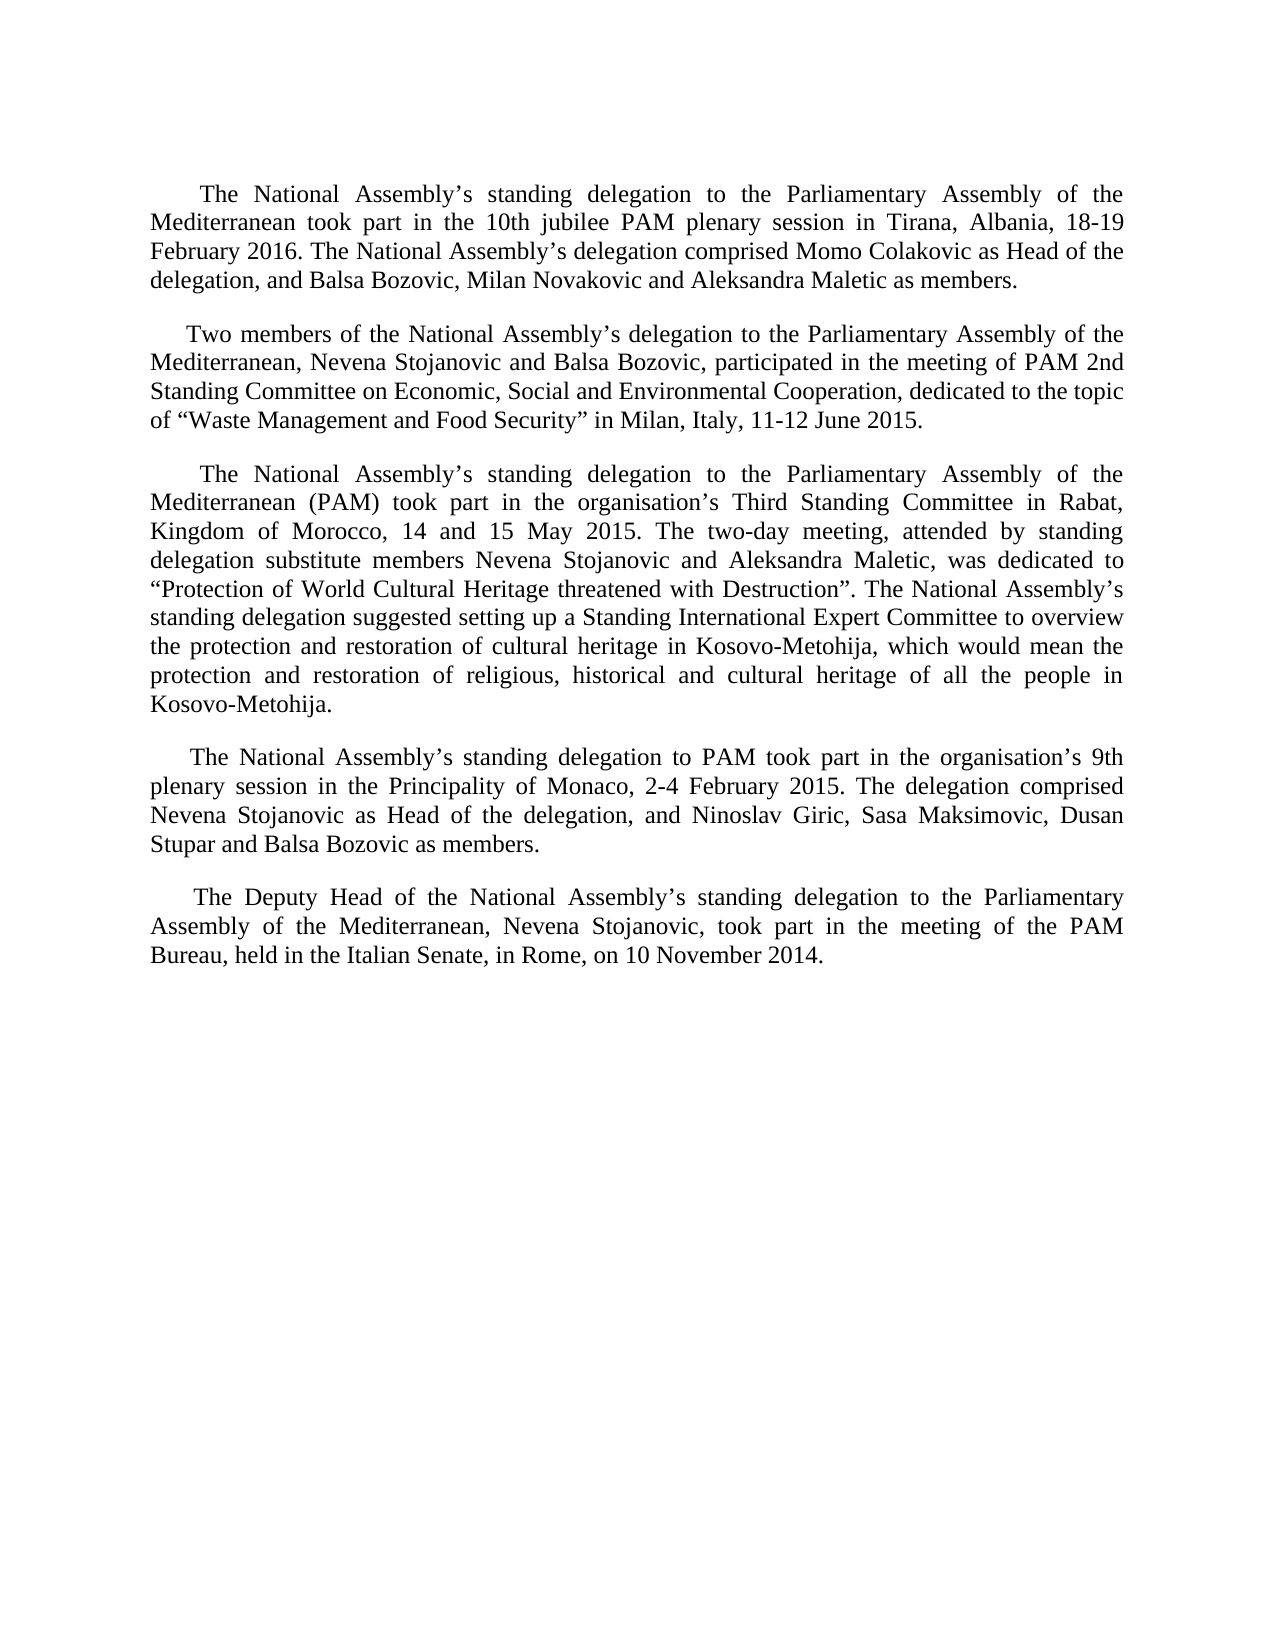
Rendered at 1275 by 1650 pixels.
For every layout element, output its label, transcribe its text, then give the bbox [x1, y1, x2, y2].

text  The Deputy Head of the National Assembly’s standing delegation to the Parliamentary Assembly of the Mediterranean, Nevena Stojanovic, took part in the meeting of the PAM Bureau, held in the Italian Senate, in Rome, on 10 November 2014. [150, 882, 1125, 969]
text  Two members of the National Assembly’s delegation to the Parliamentary Assembly of the Mediterranean, Nevena Stojanovic and Balsa Bozovic, participated in the meeting of PAM 2nd Standing Committee on Economic, Social and Environmental Cooperation, dedicated to the topic of “Waste Management and Food Security” in Milan, Italy, 11-12 June 2015. [150, 319, 1125, 434]
text  The National Assembly’s standing delegation to the Parliamentary Assembly of the Mediterranean took part in the 10th jubilee PAM plenary session in Tirana, Albania, 18-19 February 2016. The National Assembly’s delegation comprised Momo Colakovic as Head of the delegation, and Balsa Bozovic, Milan Novakovic and Aleksandra Maletic as members. [150, 179, 1125, 294]
text  The National Assembly’s standing delegation to PAM took part in the organisation’s 9th plenary session in the Principality of Monaco, 2-4 February 2015. The delegation comprised Nevena Stojanovic as Head of the delegation, and Ninoslav Giric, Sasa Maksimovic, Dusan Stupar and Balsa Bozovic as members. [150, 742, 1125, 857]
text  The National Assembly’s standing delegation to the Parliamentary Assembly of the Mediterranean (PAM) took part in the organisation’s Third Standing Committee in Rabat, Kingdom of Morocco, 14 and 15 May 2015. The two-day meeting, attended by standing delegation substitute members Nevena Stojanovic and Aleksandra Maletic, was dedicated to “Protection of World Cultural Heritage threatened with Destruction”. The National Assembly’s standing delegation suggested setting up a Standing International Expert Committee to overview the protection and restoration of cultural heritage in Kosovo-Metohija, which would mean the protection and restoration of religious, historical and cultural heritage of all the people in Kosovo-Metohija. [150, 459, 1125, 717]
